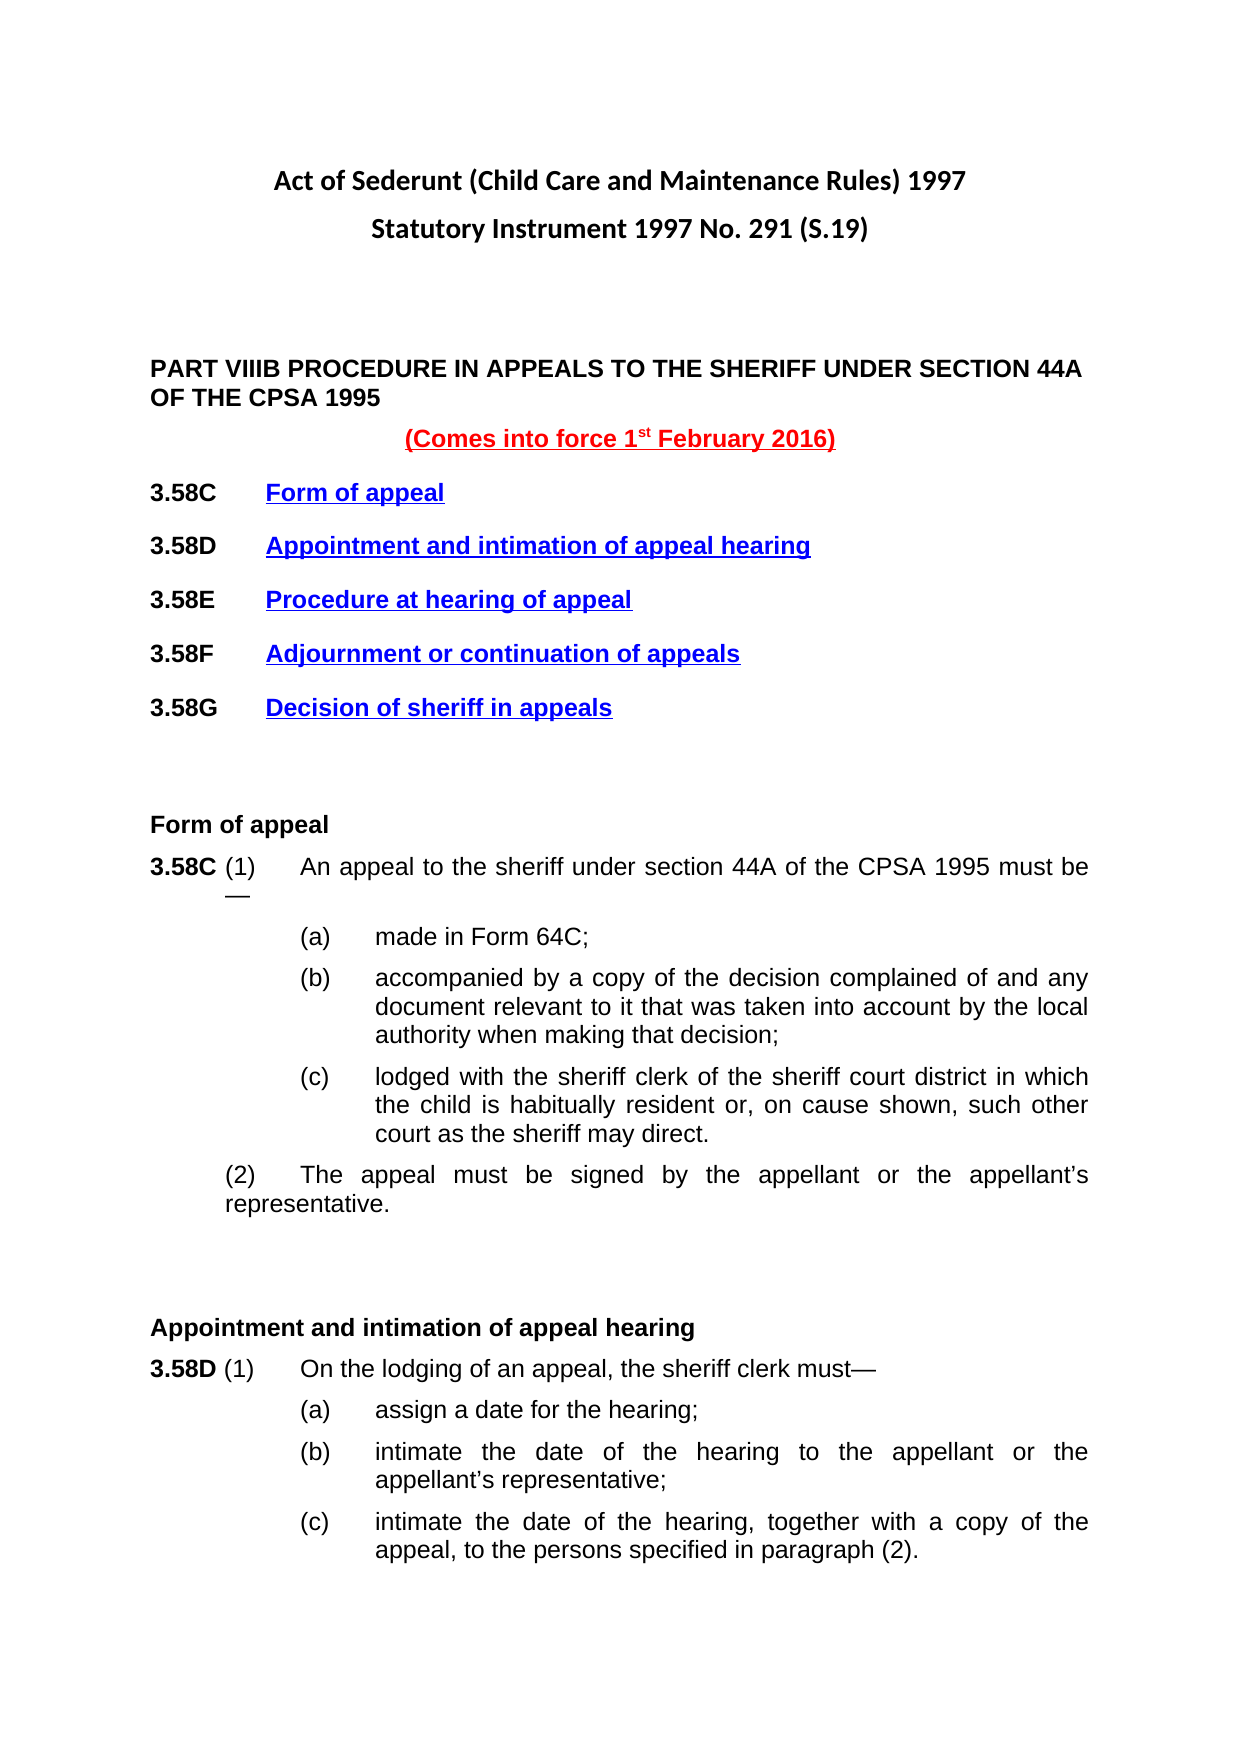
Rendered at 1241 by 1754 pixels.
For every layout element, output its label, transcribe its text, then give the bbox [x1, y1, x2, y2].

table_cell Appointment and intimation of appeal hearing [254, 519, 1101, 572]
table_cell 3.58D [139, 519, 254, 572]
table_cell Adjournment or continuation of appeals [254, 626, 1101, 680]
table_cell PART VIIIB PROCEDURE IN APPEALS TO THE SHERIFF UNDER SECTION 44A OF THE CPSA 1995 (Comes into force 1st February 2016) [139, 341, 1101, 465]
text 3.58C (1) An appeal to the sheriff under section 44A of the CPSA 1995 must be— [150, 852, 1090, 909]
table_cell Procedure at hearing of appeal [254, 573, 1101, 626]
table_cell Form of appeal [254, 465, 1101, 519]
text (c) lodged with the sheriff clerk of the sheriff court district in which the child is habitually resident or, on cause shown, such other court as the sheriff may direct. [300, 1062, 1090, 1148]
table_header Act of Sederunt (Child Care and Maintenance Rules) 1997 Statutory Instrument 1997 No. 291 (S.19) [139, 150, 1101, 341]
text (2) The appeal must be signed by the appellant or the appellant’s representative. [225, 1160, 1090, 1218]
text (b) accompanied by a copy of the decision complained of and any document relevant to it that was taken into account by the local authority when making that decision; [300, 963, 1090, 1049]
text (a) assign a date for the hearing; [225, 1395, 1090, 1424]
text (a) made in Form 64C; [225, 922, 1090, 950]
table_cell 3.58E [139, 573, 254, 626]
text (c) intimate the date of the hearing, together with a copy of the appeal, to the persons specified in paragraph (2). [300, 1507, 1090, 1564]
table_cell 3.58C [139, 465, 254, 519]
table_cell Decision of sheriff in appeals [254, 680, 1101, 734]
text Form of appeal [150, 782, 1090, 839]
table_cell 3.58G [139, 680, 254, 734]
text (b) intimate the date of the hearing to the appellant or the appellant’s representative; [300, 1437, 1090, 1494]
text Appointment and intimation of appeal hearing [150, 1313, 1090, 1342]
table_cell 3.58F [139, 626, 254, 680]
text 3.58D (1) On the lodging of an appeal, the sheriff clerk must— [150, 1354, 1090, 1383]
